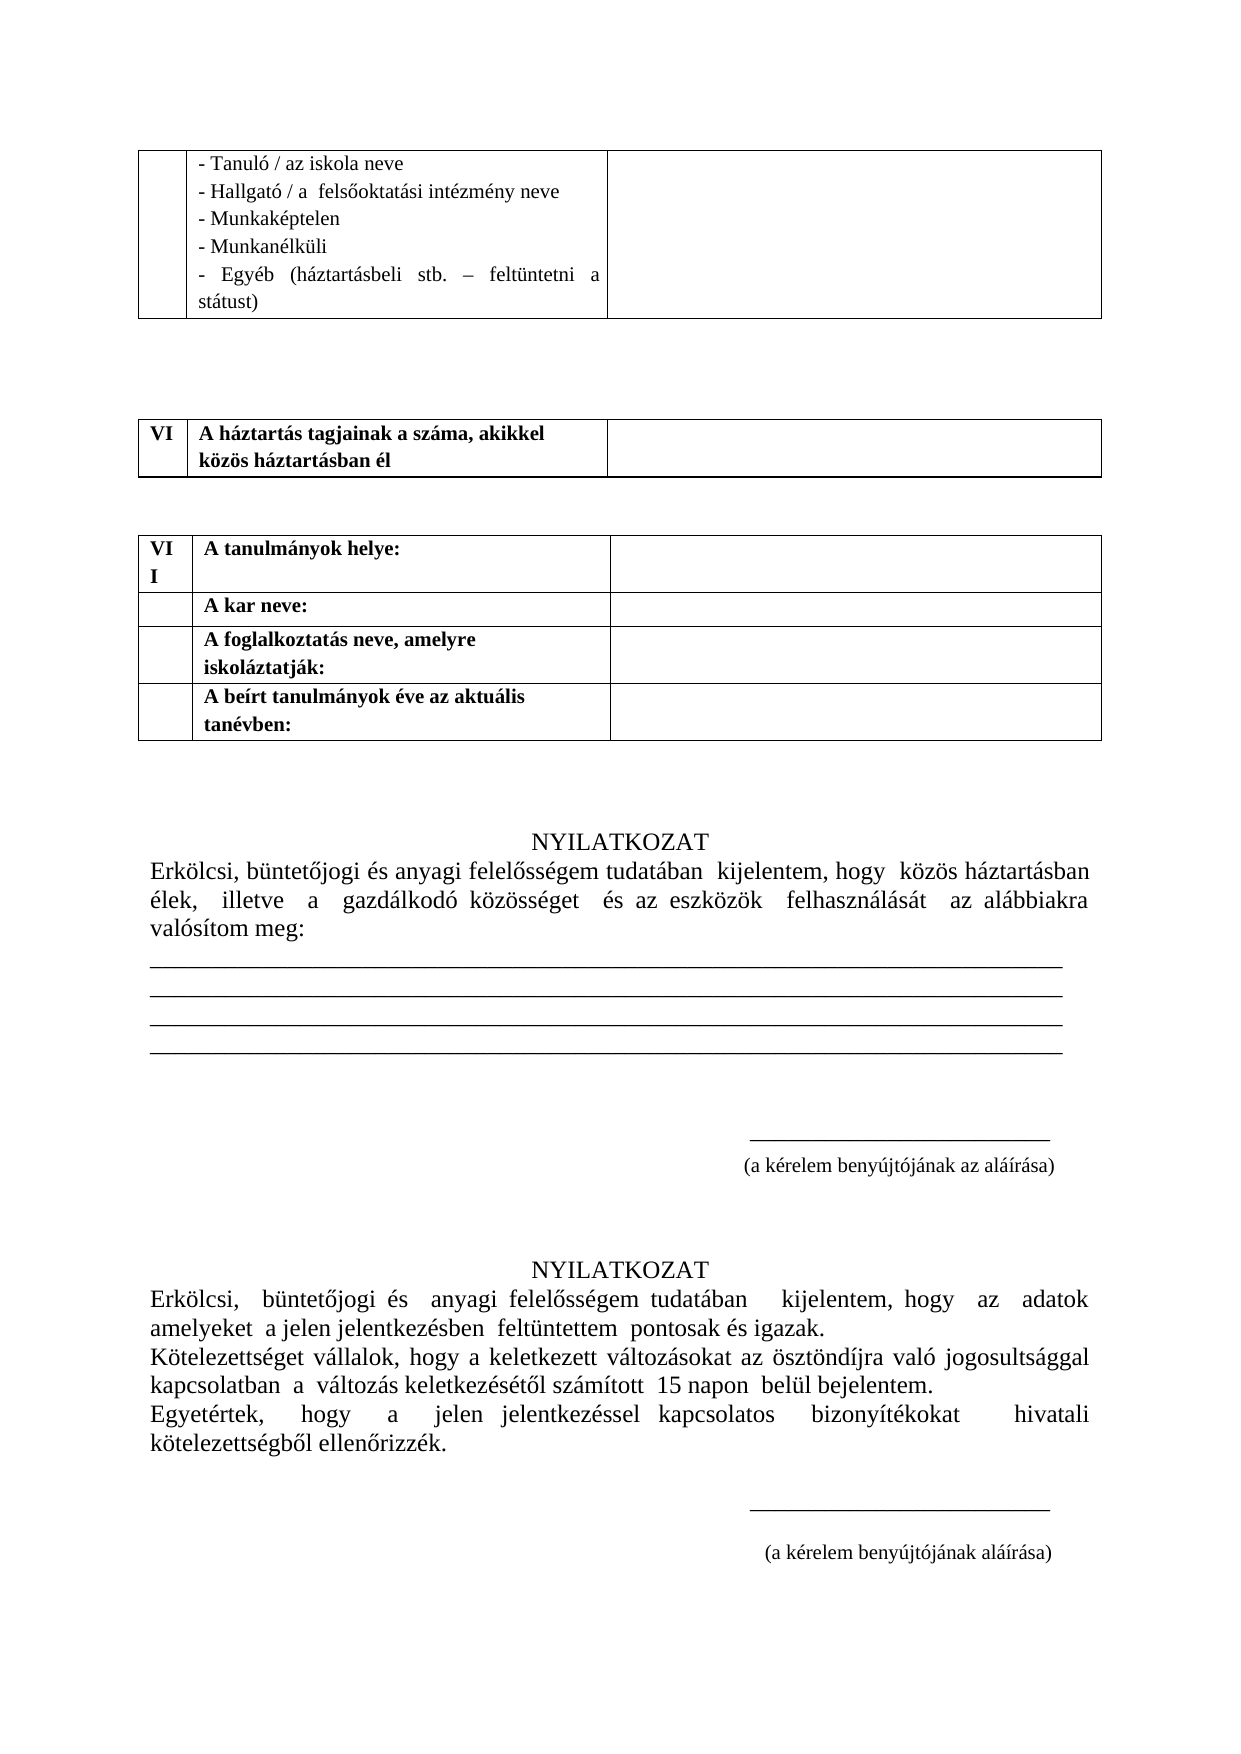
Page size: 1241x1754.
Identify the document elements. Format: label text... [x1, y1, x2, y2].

text _________________________________________________________________________ [150, 971, 1090, 1000]
table_cell [611, 593, 1101, 626]
text NYILATKOZAT [150, 827, 1090, 856]
text Erkölcsi, büntetőjogi és anyagi felelősségem tudatában kijelentem, hogy az adatok amelyeket a jelen jelentkezésben feltüntettem pontosak és igazak. [150, 1284, 1090, 1342]
table_header [611, 536, 1101, 592]
text ________________________ [750, 1457, 1094, 1514]
table_header [608, 420, 1101, 476]
text (a kérelem benyújtójának az aláírása) [150, 1156, 1094, 1177]
text Kötelezettséget vállalok, hogy a keletkezett változásokat az ösztöndíjra való jogosultsággal kapcsolatban a változás keletkezésétől számított 15 napon belül bejelentem. [150, 1342, 1090, 1399]
table_cell [139, 151, 186, 317]
text Erkölcsi, büntetőjogi és anyagi felelősségem tudatában kijelentem, hogy közös háztartásban élek, illetve a gazdálkodó közösséget és az eszközök felhasználását az alábbiakra valósítom meg: [150, 856, 1090, 942]
table_cell A kar neve: [193, 593, 610, 626]
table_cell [187, 151, 607, 317]
text Egyetértek, hogy a jelen jelentkezéssel kapcsolatos bizonyítékokat hivatali kötelezettségből ellenőrizzék. [150, 1399, 1090, 1457]
table_cell [139, 627, 192, 683]
table_cell A beírt tanulmányok éve az aktuális tanévben: [193, 684, 610, 740]
text _________________________________________________________________________ [150, 942, 1090, 971]
text NYILATKOZAT [150, 1255, 1090, 1284]
text _________________________________________________________________________ [150, 1000, 1090, 1028]
table_cell [139, 593, 192, 626]
table_header A tanulmányok helye: [193, 536, 610, 592]
table_header A háztartás tagjainak a száma, akikkel közös háztartásban él [188, 420, 607, 476]
text _________________________________________________________________________ [150, 1028, 1090, 1057]
table_cell [139, 684, 192, 740]
table_cell A foglalkoztatás neve, amelyre iskoláztatják: [193, 627, 610, 683]
table_cell [611, 627, 1101, 683]
text (a kérelem benyújtójának aláírása) [150, 1543, 1094, 1564]
text ________________________ [750, 1086, 1094, 1143]
table_cell [608, 151, 1101, 317]
table_header VII [139, 536, 192, 592]
table_cell [611, 684, 1101, 740]
table_header VI [139, 420, 187, 476]
